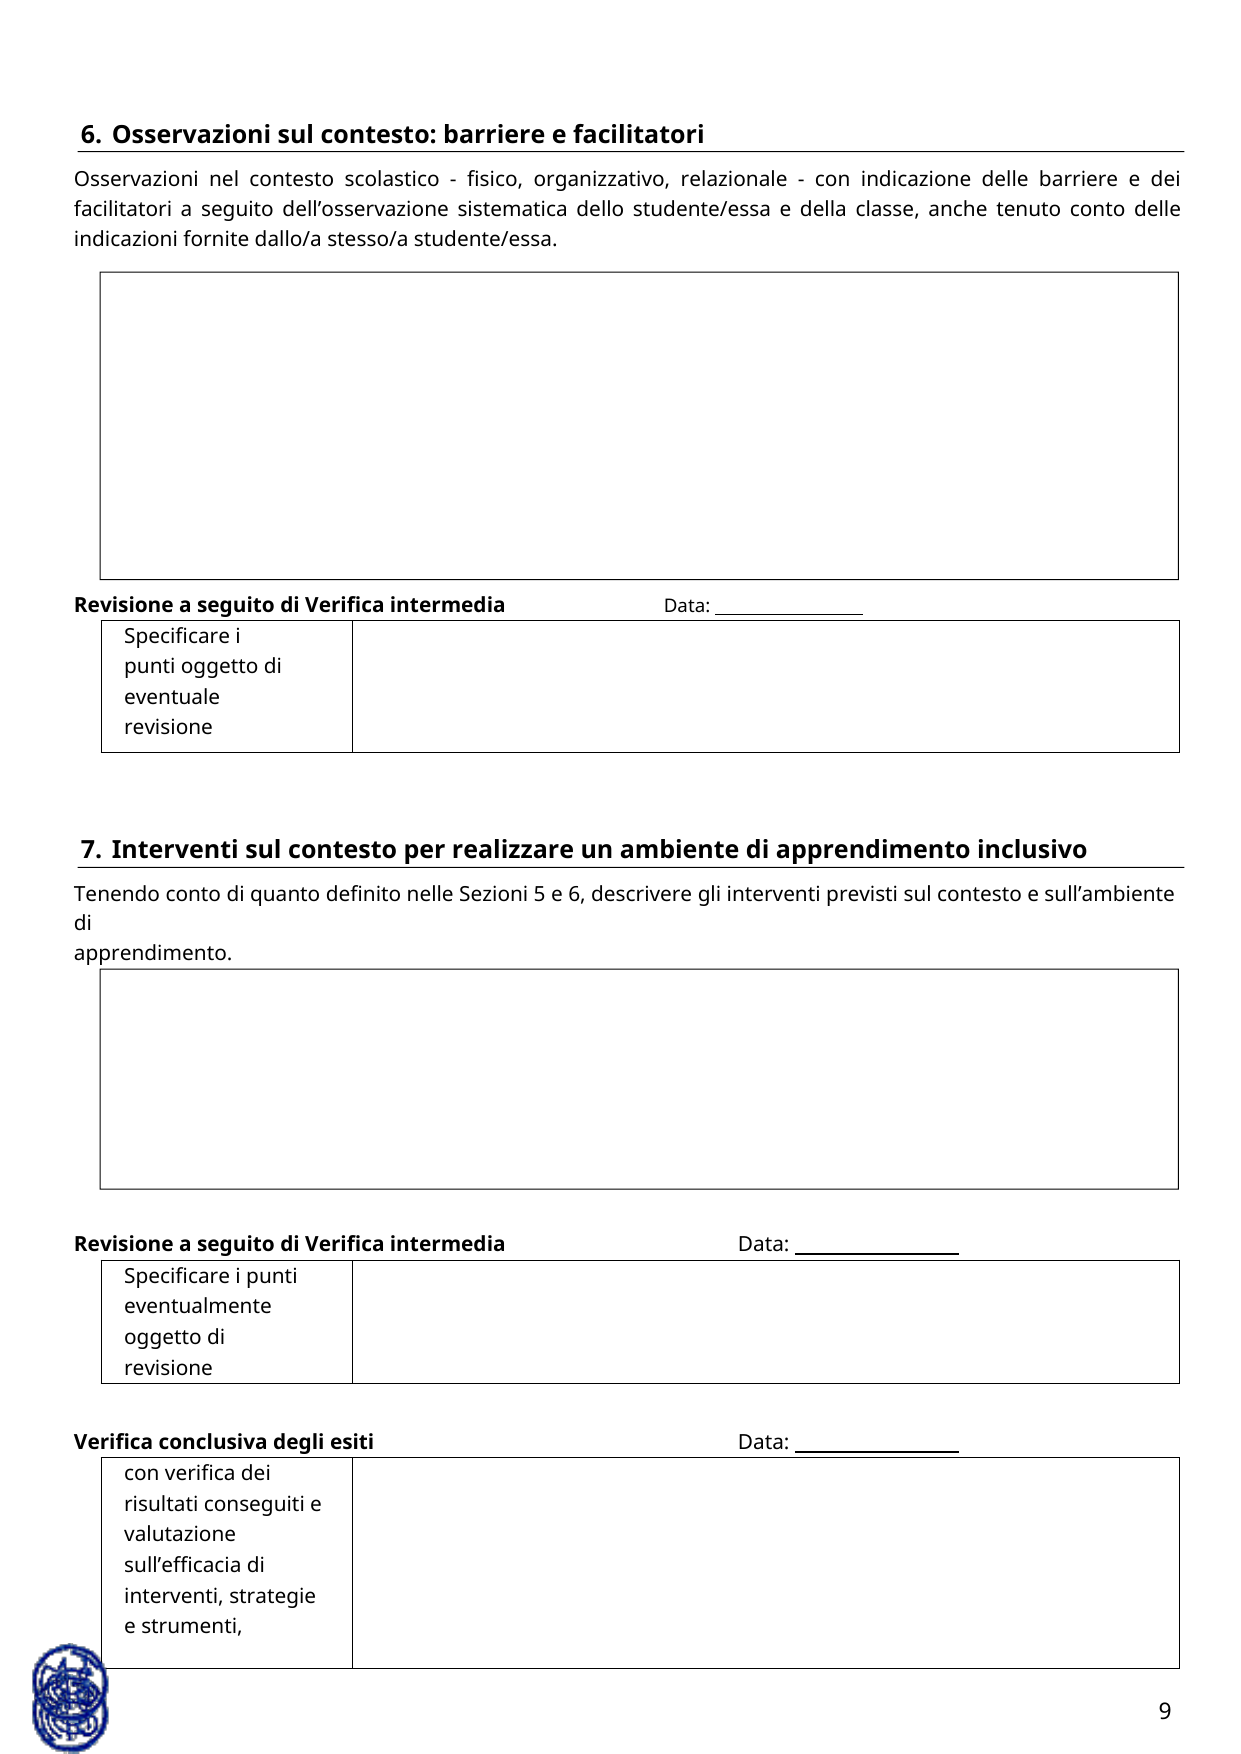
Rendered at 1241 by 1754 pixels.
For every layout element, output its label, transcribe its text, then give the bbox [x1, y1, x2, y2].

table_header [102, 1458, 352, 1667]
picture [31, 1643, 111, 1754]
text Verifica conclusiva degli esiti Data: [74, 1427, 1196, 1455]
text Revisione a seguito di Verifica intermedia Data: [74, 1229, 1196, 1258]
text Revisione a seguito di Verifica intermedia Data: [74, 279, 1196, 618]
table_header Specificare i punti oggetto di eventuale revisione [102, 621, 352, 752]
table_header [353, 1458, 1179, 1667]
text Tenendo conto di quanto definito nelle Sezioni 5 e 6, descrivere gli interventi previsti sul contesto e sull’ambiente di [74, 879, 1196, 936]
table_header [353, 621, 1179, 752]
text Osservazioni nel contesto scolastico - fisico, organizzativo, relazionale - con indicazione delle barriere e dei facilitatori a seguito dell’osservazione sistematica dello studente/essa e della classe, anche tenuto conto delle indicazioni fornite dallo/a stesso/a studente/essa. [74, 164, 1182, 253]
subtitle Osservazioni sul contesto: barriere e facilitatori [81, 116, 1196, 150]
subtitle Interventi sul contesto per realizzare un ambiente di apprendimento inclusivo [81, 832, 1196, 866]
table_header [353, 1261, 1179, 1383]
text apprendimento. [74, 938, 1196, 967]
table_header Specificare i punti eventualmente oggetto di revisione [102, 1261, 352, 1383]
